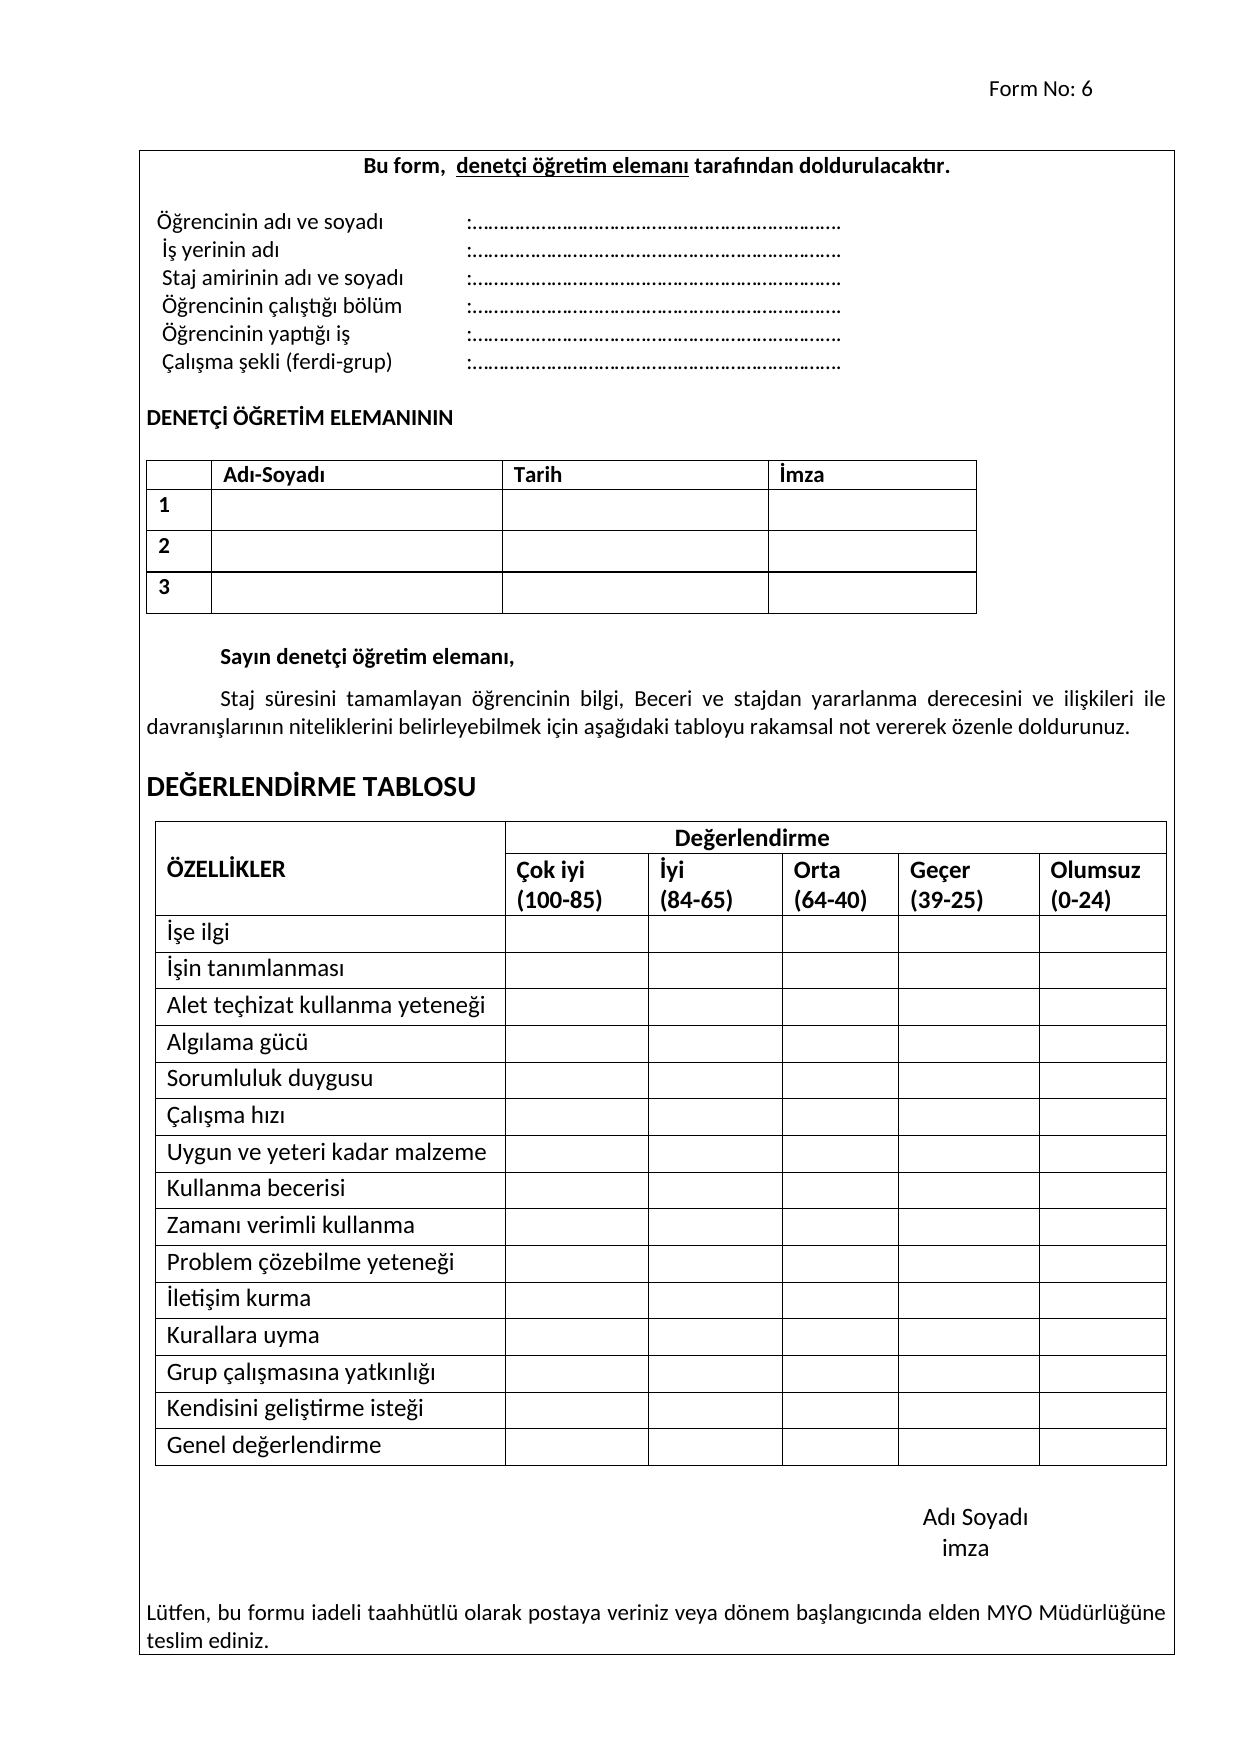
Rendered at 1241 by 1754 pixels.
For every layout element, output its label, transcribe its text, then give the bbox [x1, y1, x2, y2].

table_header Bu form, denetçi öğretim elemanı tarafından doldurulacaktır. Öğrencinin adı ve soyadı :……………………………………………………………. İş yerinin adı :……………………………………………………………. Staj amirinin adı ve soyadı :……………………………………………………………. Öğrencinin çalıştığı bölüm :……………………………………………………………. Öğrencinin yaptığı iş :……………………………………………………………. Çalışma şekli (ferdi-grup) :……………………………………………………………. DENETÇİ ÖĞRETİM ELEMANININ Sayın denetçi öğretim elemanı, Staj süresini tamamlayan öğrencinin bilgi, Beceri ve stajdan yararlanma derecesini ve ilişkileri ile davranışlarının niteliklerini belirleyebilmek için aşağıdaki tabloyu rakamsal not vererek özenle doldurunuz. DEĞERLENDİRME TABLOSU Adı Soyadı imza Lütfen, bu formu iadeli taahhütlü olarak postaya veriniz veya dönem başlangıcında elden MYO Müdürlüğüne teslim ediniz. [140, 151, 1174, 1654]
